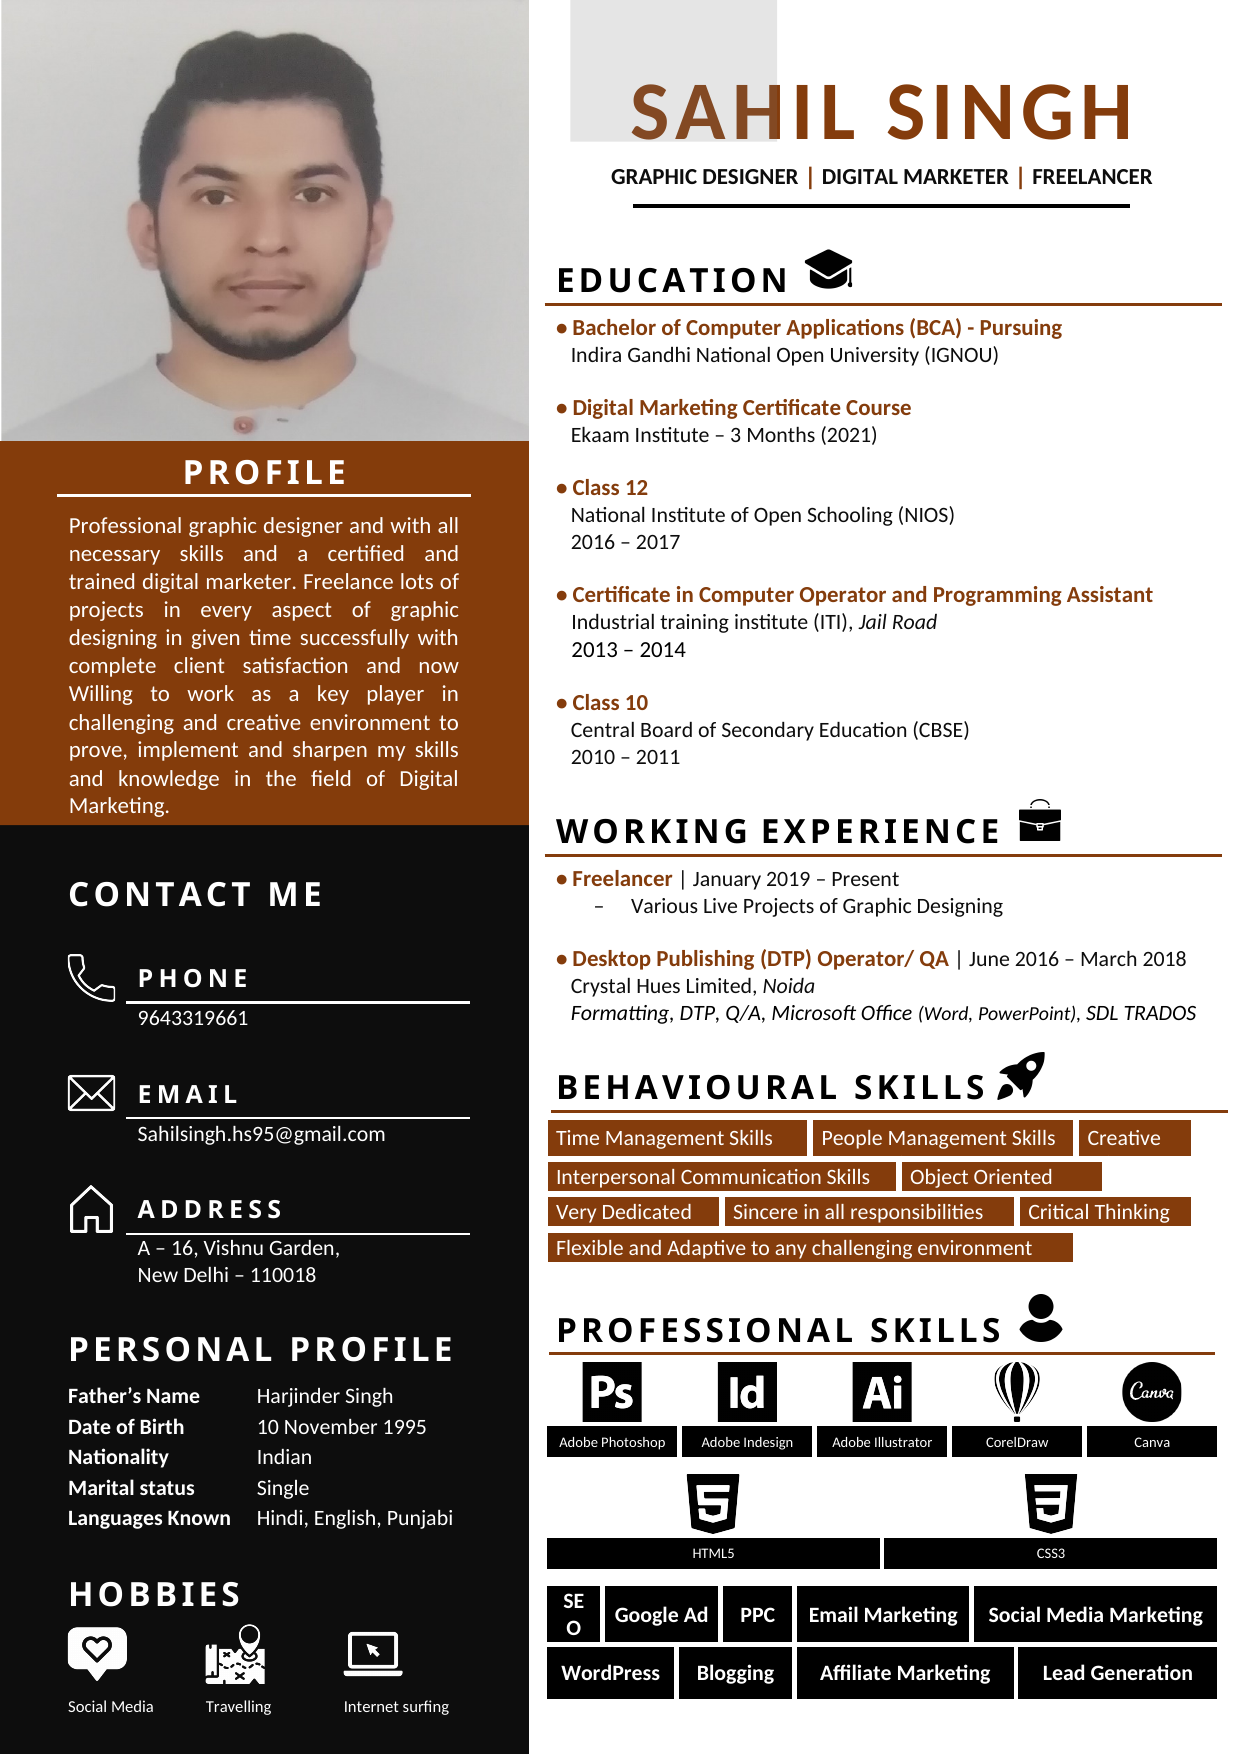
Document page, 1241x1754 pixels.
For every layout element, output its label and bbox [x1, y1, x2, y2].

picture [1016, 796, 1064, 844]
picture [67, 1624, 127, 1684]
picture [1017, 1294, 1065, 1342]
picture [67, 954, 116, 1002]
picture [343, 1624, 403, 1684]
picture [582, 1362, 642, 1422]
picture [1, 0, 529, 441]
picture [67, 1069, 116, 1117]
picture [994, 1362, 1040, 1422]
picture [852, 1362, 912, 1422]
picture [717, 1362, 777, 1422]
picture [205, 1624, 265, 1684]
picture [67, 1185, 116, 1233]
picture [997, 1052, 1045, 1100]
picture [683, 1474, 743, 1534]
picture [1021, 1474, 1081, 1534]
picture [804, 245, 853, 293]
